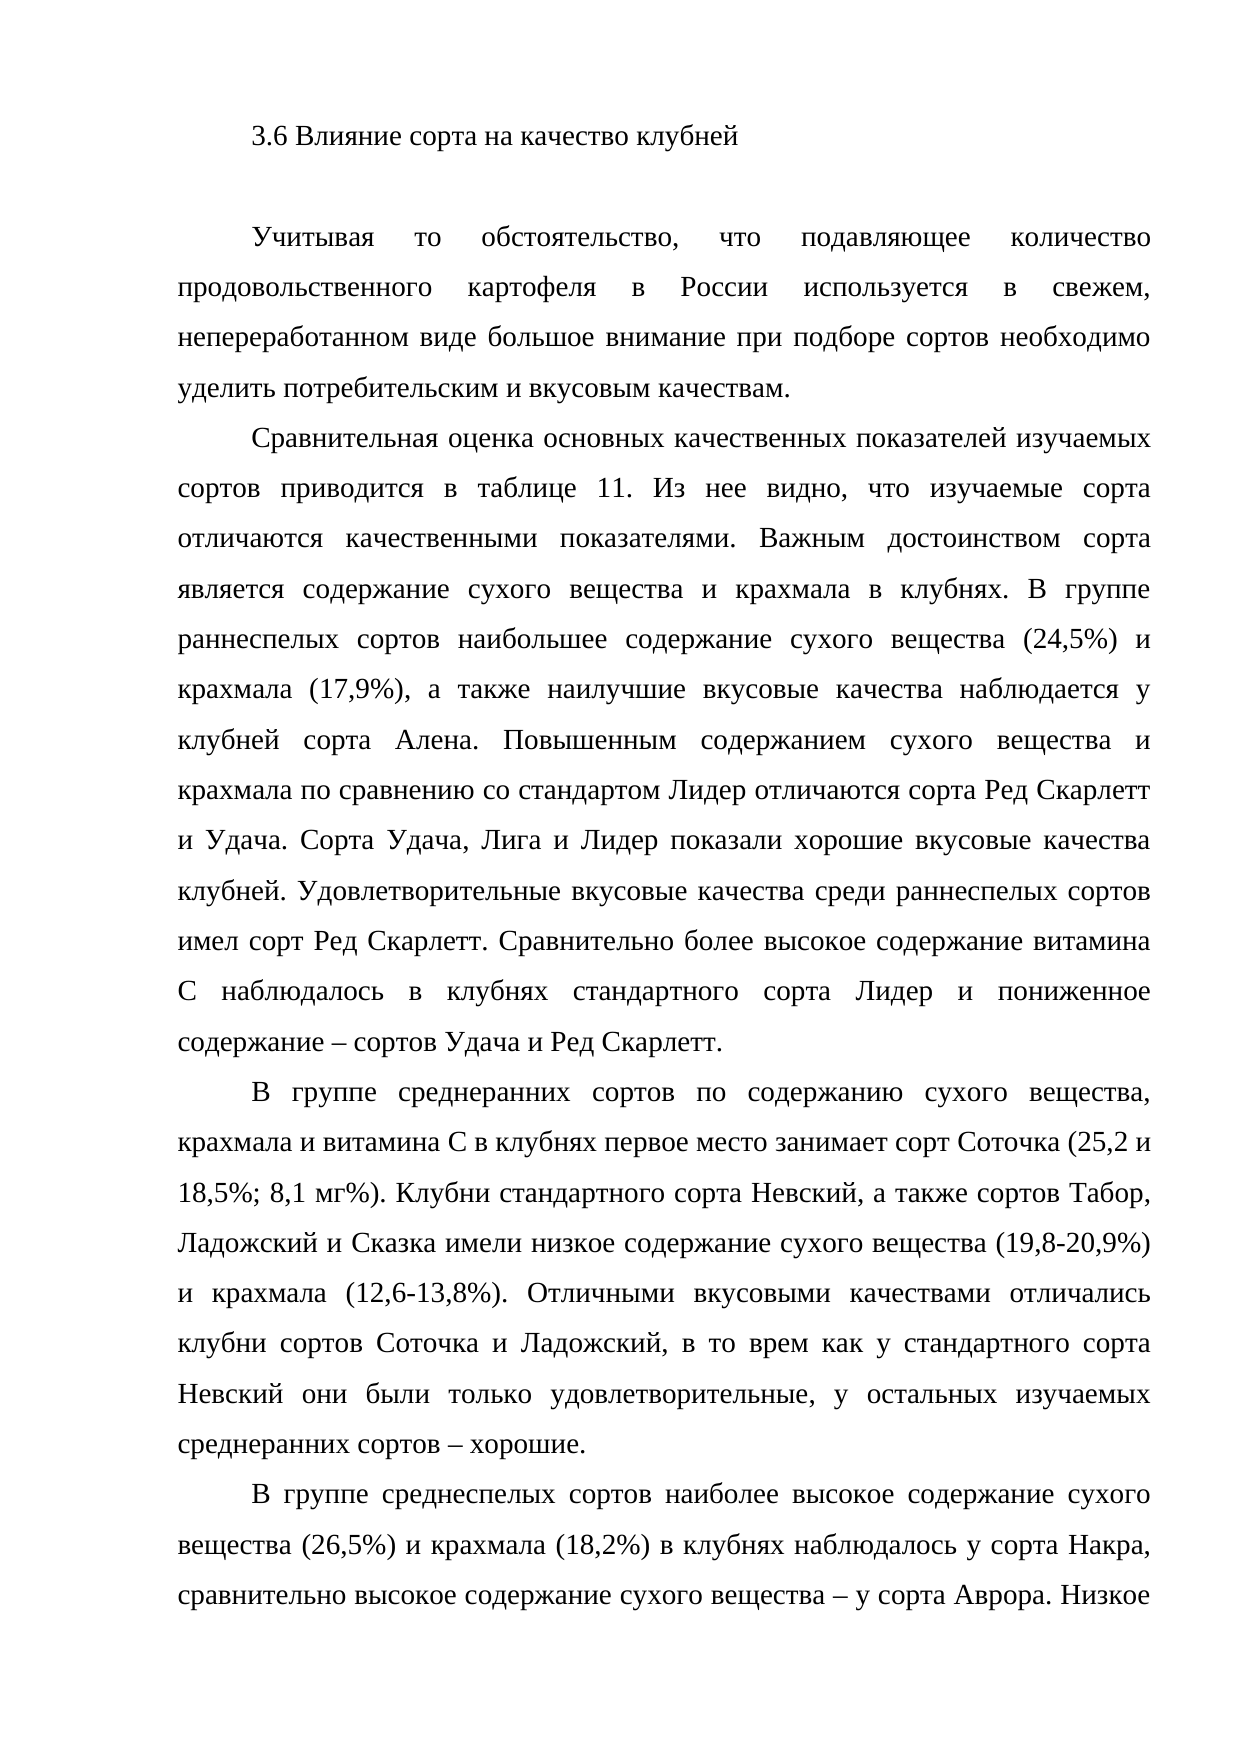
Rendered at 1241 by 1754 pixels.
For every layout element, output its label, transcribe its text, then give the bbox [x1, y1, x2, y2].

text 3.6 Влияние сорта на качество клубней [177, 118, 1152, 152]
text В группе среднеранних сортов по содержанию сухого вещества, крахмала и витамина С в клубнях первое место занимает сорт Соточка (25,2 и 18,5%; 8,1 мг%). Клубни стандартного сорта Невский, а также сортов Табор, Ладожский и Сказка имели низкое содержание сухого вещества (19,8-20,9%) и крахмала (12,6-13,8%). Отличными вкусовыми качествами отличались клубни сортов Соточка и Ладожский, в то врем как у стандартного сорта Невский они были только удовлетворительные, у остальных изучаемых среднеранних сортов – хорошие. [177, 1074, 1152, 1460]
text Учитывая то обстоятельство, что подавляющее количество продовольственного картофеля в России используется в свежем, непереработанном виде большое внимание при подборе сортов необходимо уделить потребительским и вкусовым качествам. [177, 219, 1152, 403]
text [177, 1477, 1152, 1611]
text Сравнительная оценка основных качественных показателей изучаемых сортов приводится в таблице 11. Из нее видно, что изучаемые сорта отличаются качественными показателями. Важным достоинством сорта является содержание сухого вещества и крахмала в клубнях. В группе раннеспелых сортов наибольшее содержание сухого вещества (24,5%) и крахмала (17,9%), а также наилучшие вкусовые качества наблюдается у клубней сорта Алена. Повышенным содержанием сухого вещества и крахмала по сравнению со стандартом Лидер отличаются сорта Ред Скарлетт и Удача. Сорта Удача, Лига и Лидер показали хорошие вкусовые качества клубней. Удовлетворительные вкусовые качества среди раннеспелых сортов имел сорт Ред Скарлетт. Сравнительно более высокое содержание витамина С наблюдалось в клубнях стандартного сорта Лидер и пониженное содержание – сортов Удача и Ред Скарлетт. [177, 420, 1152, 1057]
